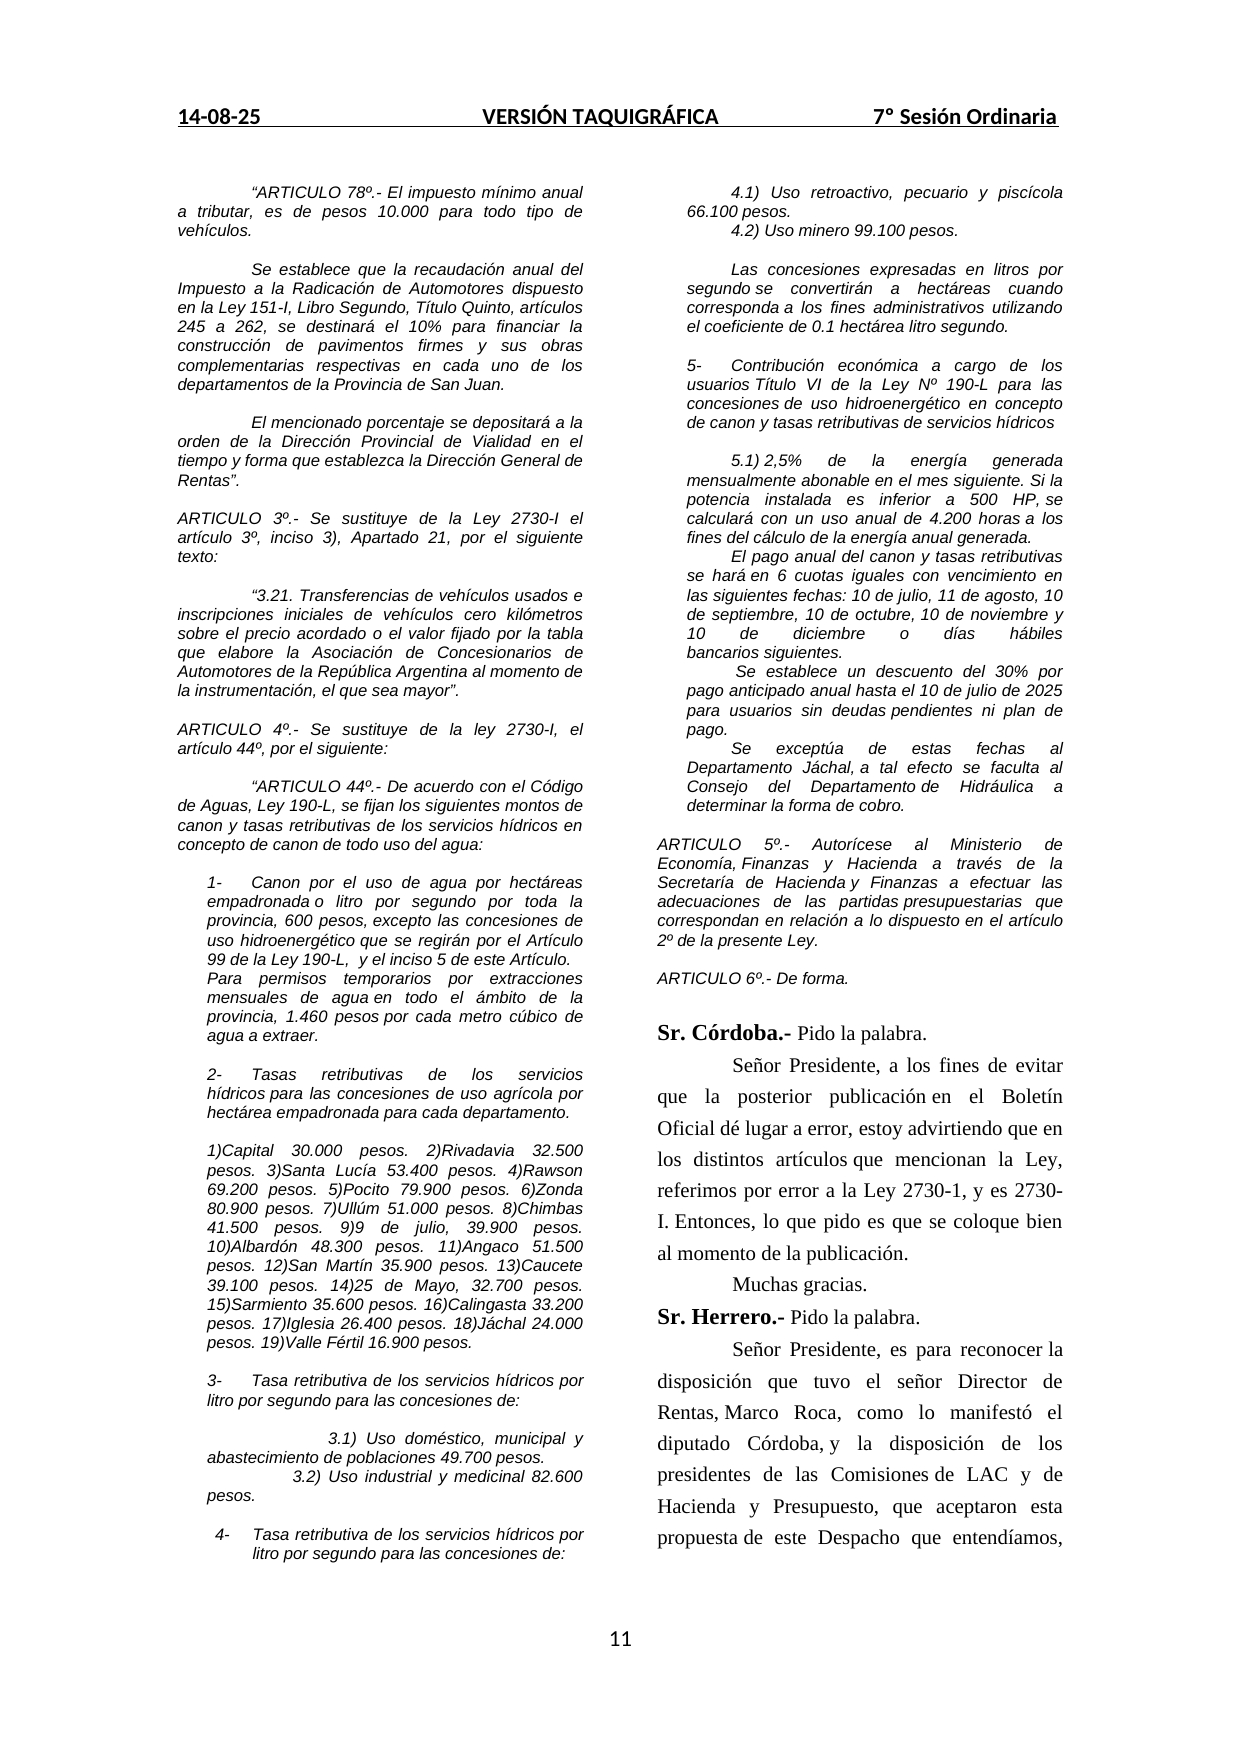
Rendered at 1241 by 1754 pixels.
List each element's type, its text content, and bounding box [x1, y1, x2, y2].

text Para permisos temporarios por extracciones mensuales de agua en todo el ámbito de la provincia, 1.460 pesos por cada metro cúbico de agua a extraer. [207, 969, 583, 1045]
text 1)Capital 30.000 pesos. 2)Rivadavia 32.500 pesos. 3)Santa Lucía 53.400 pesos. 4)Rawson 69.200 pesos. 5)Pocito 79.900 pesos. 6)Zonda 80.900 pesos. 7)Ullúm 51.000 pesos. 8)Chimbas 41.500 pesos. 9)9 de julio, 39.900 pesos. 10)Albardón 48.300 pesos. 11)Angaco 51.500 pesos. 12)San Martín 35.900 pesos. 13)Caucete 39.100 pesos. 14)25 de Mayo, 32.700 pesos. 15)Sarmiento 35.600 pesos. 16)Calingasta 33.200 pesos. 17)Iglesia 26.400 pesos. 18)Jáchal 24.000 pesos. 19)Valle Fértil 16.900 pesos. [207, 1141, 583, 1352]
text Sr. Córdoba.- Pido la palabra. [657, 1019, 1063, 1045]
text ARTICULO 6º.- De forma. [657, 969, 1063, 988]
text “ARTICULO 78º.- El impuesto mínimo anual a tributar, es de pesos 10.000 para todo tipo de vehículos. [177, 183, 583, 240]
list Tasas retributivas de los servicios hídricos para las concesiones de uso agrícola por hectárea empadronada para cada departamento. [207, 1064, 583, 1122]
text 4.2) Uso minero 99.100 pesos. [687, 221, 1063, 240]
text 5- Contribución económica a cargo de los usuarios Título VI de la Ley Nº 190-L para las concesiones de uso hidroenergético en concepto de canon y tasas retributivas de servicios hídricos [687, 355, 1063, 432]
text Muchas gracias. [657, 1272, 1063, 1296]
text 3- Tasa retributiva de los servicios hídricos por litro por segundo para las concesiones de: [207, 1371, 583, 1409]
text El mencionado porcentaje se depositará a la orden de la Dirección Provincial de Vialidad en el tiempo y forma que establezca la Dirección General de Rentas”. [177, 413, 583, 489]
text Se establece que la recaudación anual del Impuesto a la Radicación de Automotores dispuesto en la Ley 151-I, Libro Segundo, Título Quinto, artículos 245 a 262, se destinará el 10% para financiar la construcción de pavimentos firmes y sus obras complementarias respectivas en cada uno de los departamentos de la Provincia de San Juan. [177, 259, 583, 394]
text Se exceptúa de estas fechas al Departamento Jáchal, a tal efecto se faculta al Consejo del Departamento de Hidráulica a determinar la forma de cobro. [687, 739, 1063, 815]
text El pago anual del canon y tasas retributivas se hará en 6 cuotas iguales con vencimiento en las siguientes fechas: 10 de julio, 11 de agosto, 10 de septiembre, 10 de octubre, 10 de noviembre y 10 de diciembre o días hábiles bancarios siguientes. [687, 547, 1063, 662]
text Señor Presidente, a los fines de evitar que la posterior publicación en el Boletín Oficial dé lugar a error, estoy advirtiendo que en los distintos artículos que mencionan la Ley, referimos por error a la Ley 2730-1, y es 2730-I. Entonces, lo que pido es que se coloque bien al momento de la publicación. [657, 1053, 1063, 1265]
text “3.21. Transferencias de vehículos usados e inscripciones iniciales de vehículos cero kilómetros sobre el precio acordado o el valor fijado por la tabla que elabore la Asociación de Concesionarios de Automotores de la República Argentina al momento de la instrumentación, el que sea mayor”. [177, 585, 583, 700]
text Las concesiones expresadas en litros por segundo se convertirán a hectáreas cuando corresponda a los fines administrativos utilizando el coeficiente de 0.1 hectárea litro segundo. [687, 259, 1063, 336]
text Se establece un descuento del 30% por pago anticipado anual hasta el 10 de julio de 2025 para usuarios sin deudas pendientes ni plan de pago. [687, 662, 1063, 739]
text Sr. Herrero.- Pido la palabra. [657, 1303, 1063, 1329]
text ARTICULO 4º.- Se sustituye de la ley 2730-I, el artículo 44º, por el siguiente: [177, 719, 583, 758]
list Canon por el uso de agua por hectáreas empadronada o litro por segundo por toda la provincia, 600 pesos, excepto las concesiones de uso hidroenergético que se regirán por el Artículo 99 de la Ley 190-L, y el inciso 5 de este Artículo. [207, 873, 583, 969]
text 4.1) Uso retroactivo, pecuario y piscícola 66.100 pesos. [687, 183, 1063, 221]
text ARTICULO 3º.- Se sustituye de la Ley 2730-I el artículo 3º, inciso 3), Apartado 21, por el siguiente texto: [177, 509, 583, 566]
text 5.1) 2,5% de la energía generada mensualmente abonable en el mes siguiente. Si la potencia instalada es inferior a 500 HP, se calculará con un uso anual de 4.200 horas a los fines del cálculo de la energía anual generada. [687, 451, 1063, 547]
text 3.2) Uso industrial y medicinal 82.600 pesos. [207, 1467, 583, 1505]
text ARTICULO 5º.- Autorícese al Ministerio de Economía, Finanzas y Hacienda a través de la Secretaría de Hacienda y Finanzas a efectuar las adecuaciones de las partidas presupuestarias que correspondan en relación a lo dispuesto en el artículo 2º de la presente Ley. [657, 834, 1063, 949]
list Tasa retributiva de los servicios hídricos por litro por segundo para las concesiones de: [215, 1524, 583, 1563]
text 3.1) Uso doméstico, municipal y abastecimiento de poblaciones 49.700 pesos. [207, 1429, 583, 1467]
text “ARTICULO 44º.- De acuerdo con el Código de Aguas, Ley 190-L, se fijan los siguientes montos de canon y tasas retributivas de los servicios hídricos en concepto de canon de todo uso del agua: [177, 777, 583, 854]
